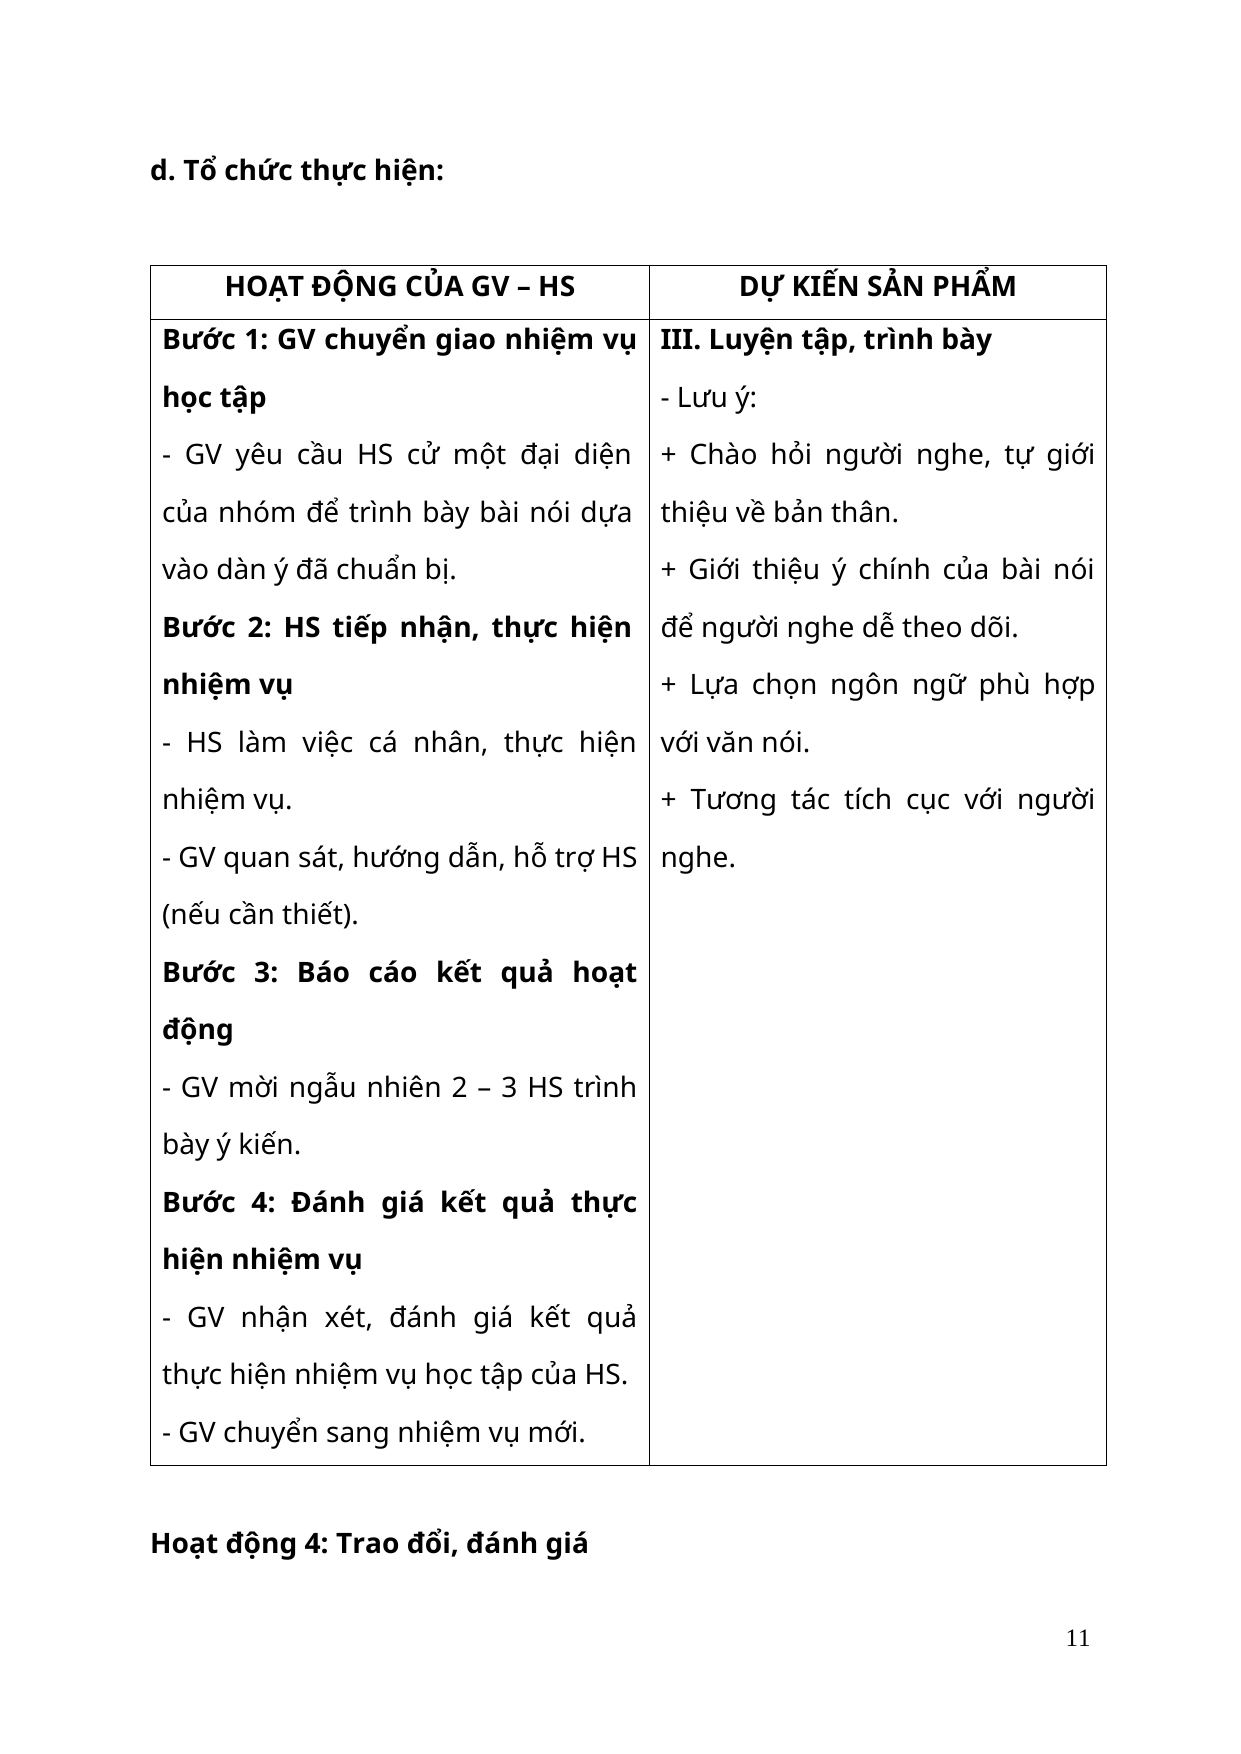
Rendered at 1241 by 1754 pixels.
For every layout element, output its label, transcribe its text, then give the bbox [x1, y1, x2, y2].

text d. Tổ chức thực hiện: [150, 150, 1090, 188]
table_cell Bước 1: GV chuyển giao nhiệm vụ học tập - GV yêu cầu HS cử một đại diện của nhóm để trình bày bài nói dựa vào dàn ý đã chuẩn bị. Bước 2: HS tiếp nhận, thực hiện nhiệm vụ - HS làm việc cá nhân, thực hiện nhiệm vụ. - GV quan sát, hướng dẫn, hỗ trợ HS (nếu cần thiết). Bước 3: Báo cáo kết quả hoạt động - GV mời ngẫu nhiên 2 – 3 HS trình bày ý kiến. Bước 4: Đánh giá kết quả thực hiện nhiệm vụ - GV nhận xét, đánh giá kết quả thực hiện nhiệm vụ học tập của HS. - GV chuyển sang nhiệm vụ mới. [151, 320, 649, 1465]
table_header HOẠT ĐỘNG CỦA GV – HS [151, 266, 649, 319]
table_cell III. Luyện tập, trình bày - Lưu ý: + Chào hỏi người nghe, tự giới thiệu về bản thân. + Giới thiệu ý chính của bài nói để người nghe dễ theo dõi. + Lựa chọn ngôn ngữ phù hợp với văn nói. + Tương tác tích cục với người nghe. [650, 320, 1106, 1465]
table_header DỰ KIẾN SẢN PHẨM [650, 266, 1106, 319]
text Hoạt động 4: Trao đổi, đánh giá [150, 1523, 1090, 1562]
